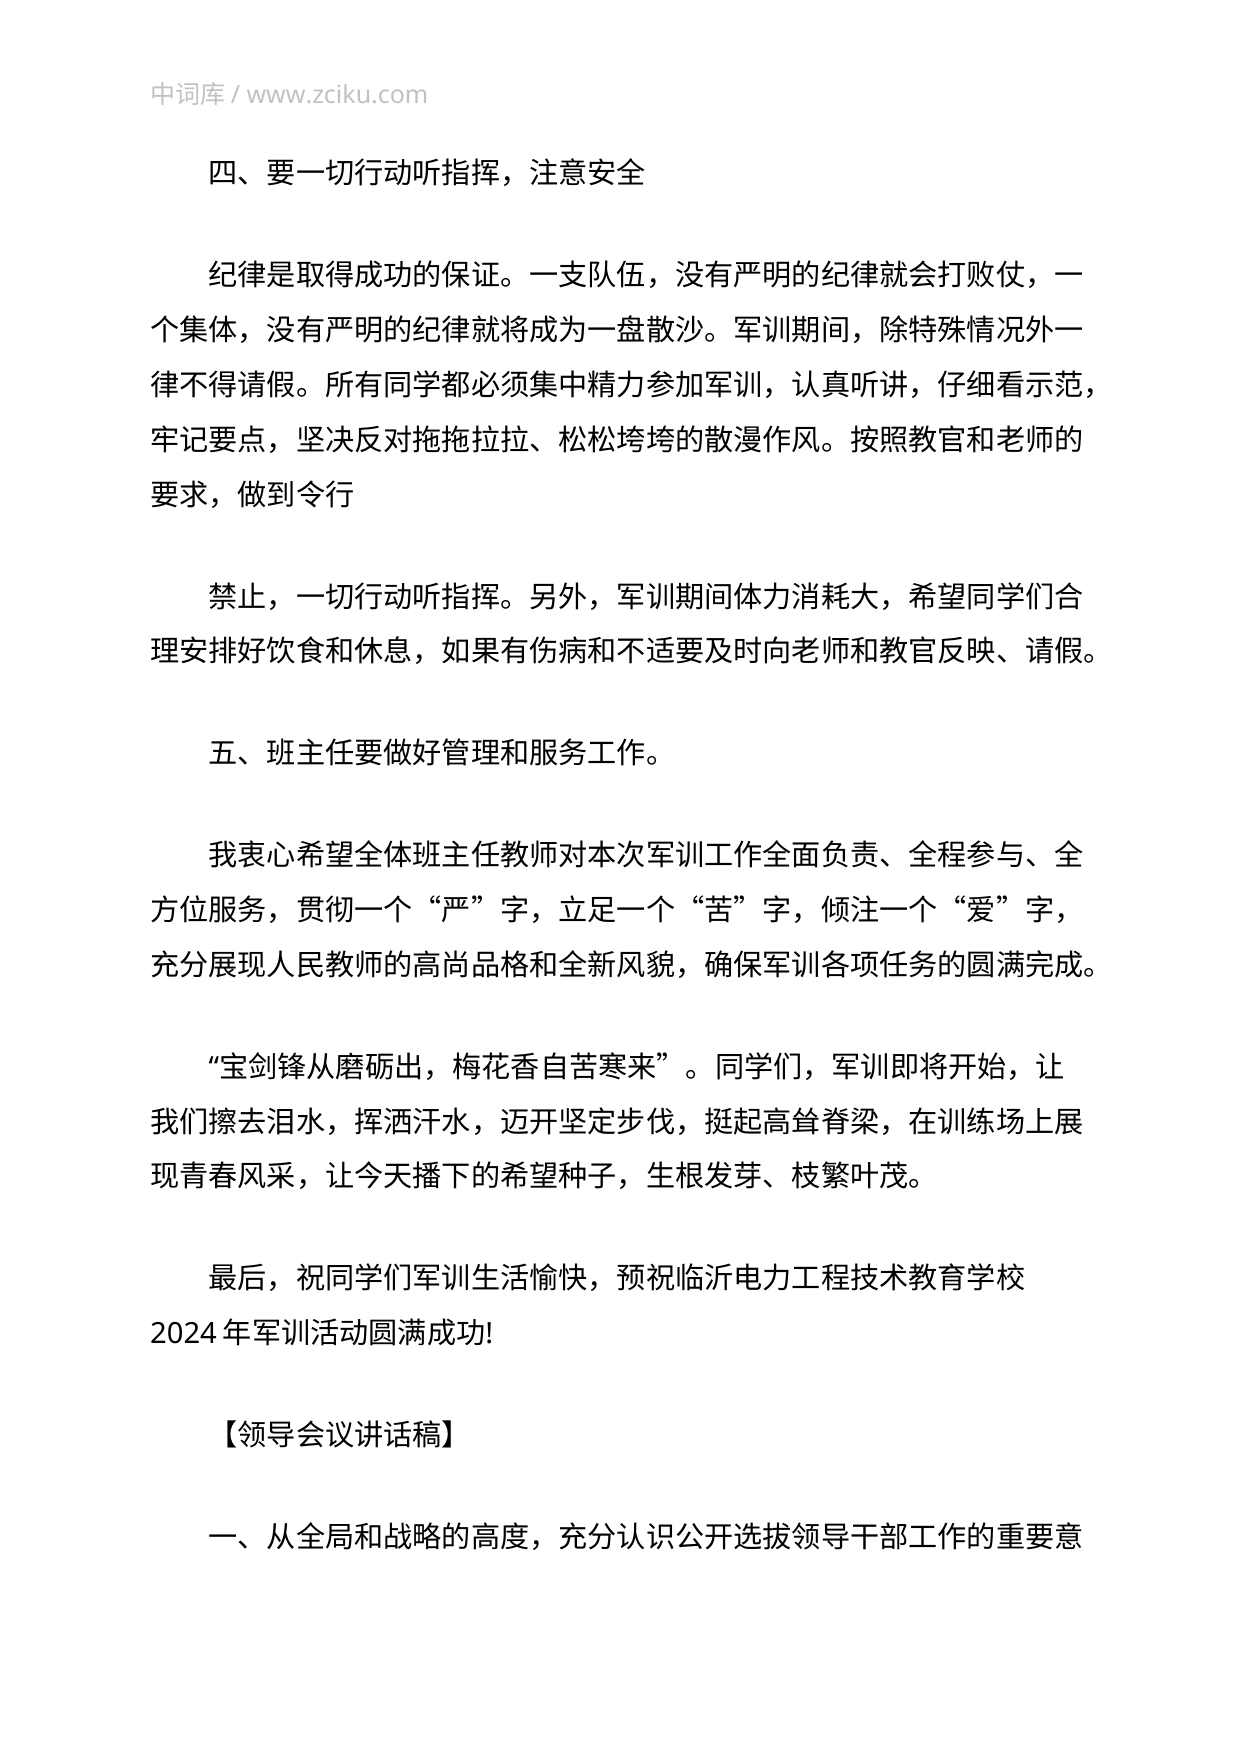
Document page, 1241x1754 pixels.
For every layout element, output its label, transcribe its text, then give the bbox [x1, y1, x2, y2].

text 五、班主任要做好管理和服务工作。 [150, 730, 1090, 772]
text 纪律是取得成功的保证。一支队伍，没有严明的纪律就会打败仗，一个集体，没有严明的纪律就将成为一盘散沙。军训期间，除特殊情况外一律不得请假。所有同学都必须集中精力参加军训，认真听讲，仔细看示范，牢记要点，坚决反对拖拖拉拉、松松垮垮的散漫作风。按照教官和老师的要求，做到令行 [150, 252, 1090, 514]
text 【领导会议讲话稿】 [150, 1412, 1090, 1454]
text 禁止，一切行动听指挥。另外，军训期间体力消耗大，希望同学们合理安排好饮食和休息，如果有伤病和不适要及时向老师和教官反映、请假。 [150, 573, 1090, 670]
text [150, 1513, 1090, 1556]
text 四、要一切行动听指挥，注意安全 [150, 150, 1090, 192]
text “宝剑锋从磨砺出，梅花香自苦寒来”。同学们，军训即将开始，让我们擦去泪水，挥洒汗水，迈开坚定步伐，挺起高耸脊梁，在训练场上展现青春风采，让今天播下的希望种子，生根发芽、枝繁叶茂。 [150, 1043, 1090, 1195]
text 最后，祝同学们军训生活愉快，预祝临沂电力工程技术教育学校2024年军训活动圆满成功! [150, 1255, 1090, 1352]
text 我衷心希望全体班主任教师对本次军训工作全面负责、全程参与、全方位服务，贯彻一个“严”字，立足一个“苦”字，倾注一个“爱”字，充分展现人民教师的高尚品格和全新风貌，确保军训各项任务的圆满完成。 [150, 832, 1090, 984]
